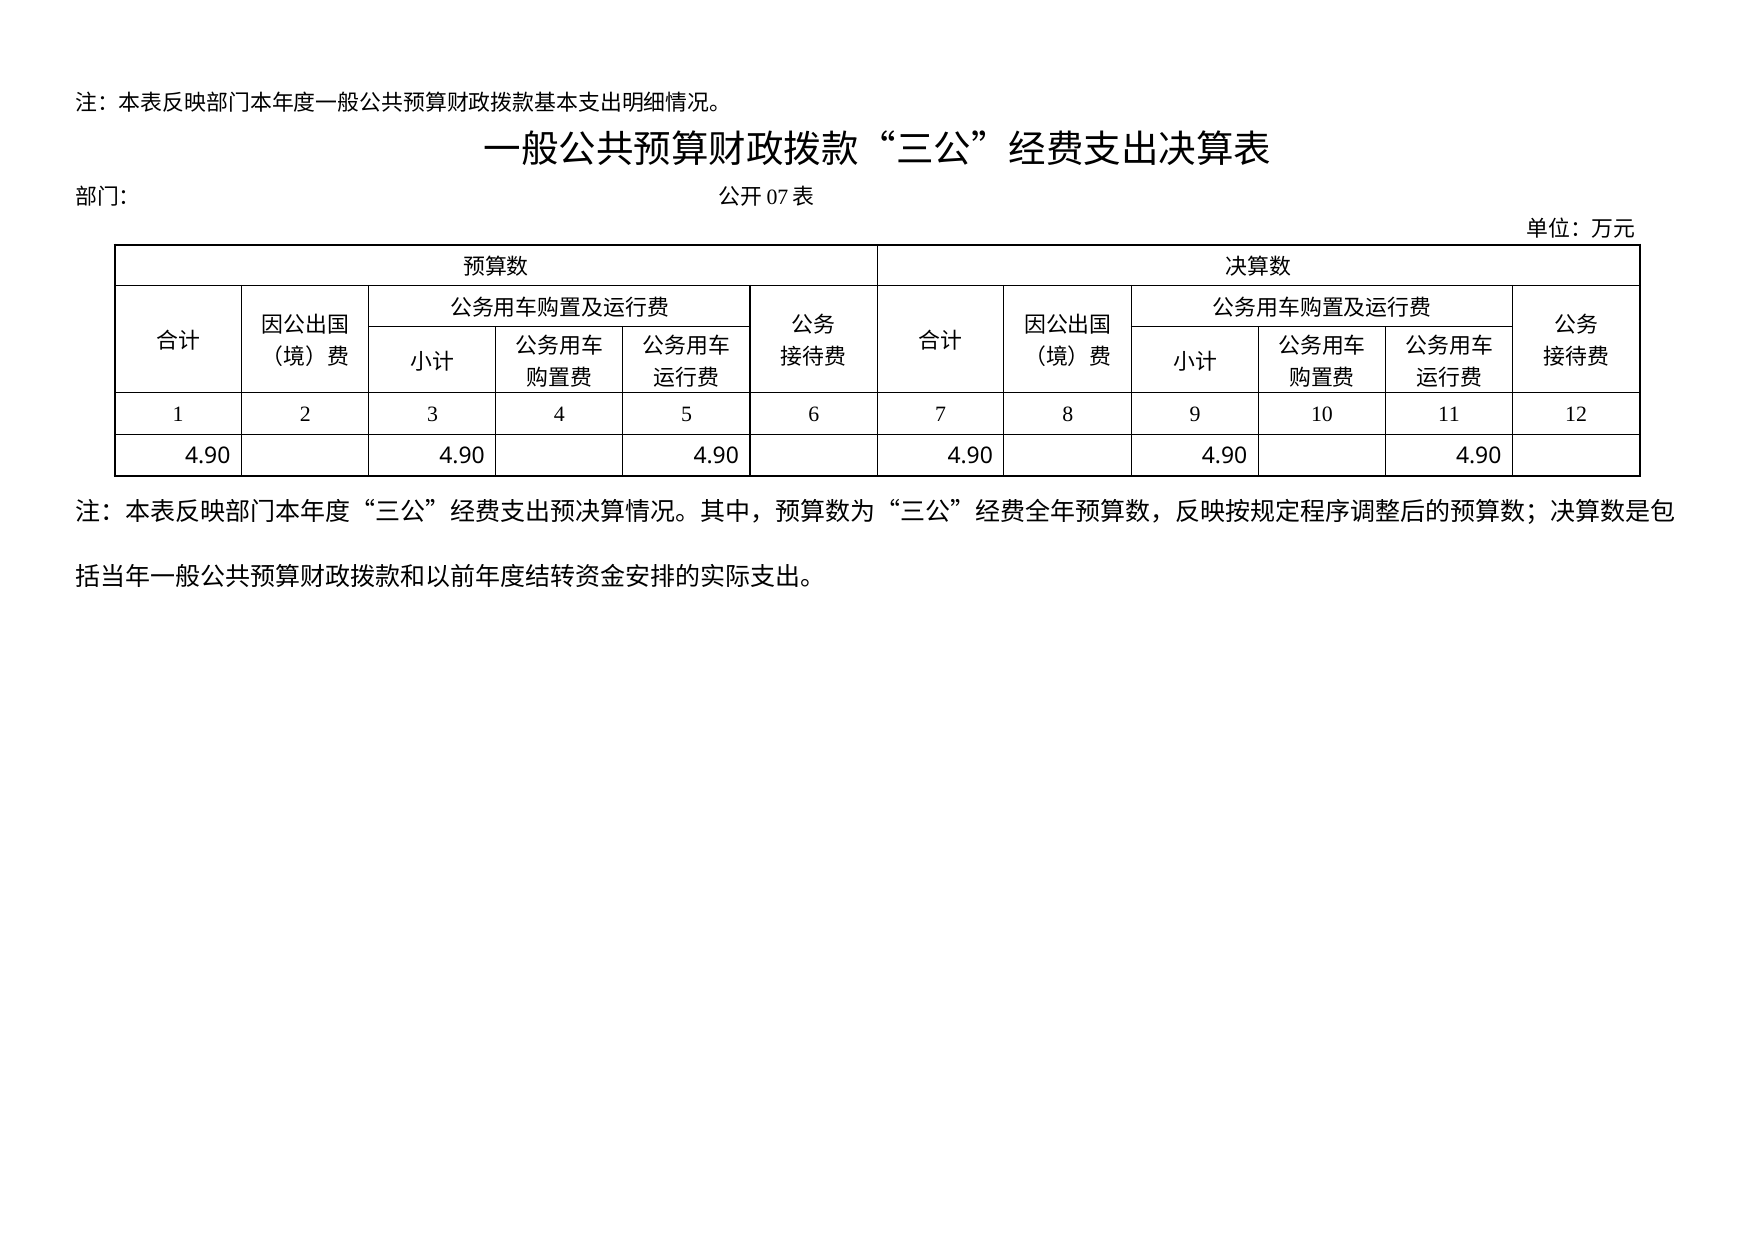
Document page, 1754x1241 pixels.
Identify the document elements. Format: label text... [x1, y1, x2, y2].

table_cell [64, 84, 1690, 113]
text 一般公共预算财政拨款“三公”经费支出决算表 [75, 113, 1679, 178]
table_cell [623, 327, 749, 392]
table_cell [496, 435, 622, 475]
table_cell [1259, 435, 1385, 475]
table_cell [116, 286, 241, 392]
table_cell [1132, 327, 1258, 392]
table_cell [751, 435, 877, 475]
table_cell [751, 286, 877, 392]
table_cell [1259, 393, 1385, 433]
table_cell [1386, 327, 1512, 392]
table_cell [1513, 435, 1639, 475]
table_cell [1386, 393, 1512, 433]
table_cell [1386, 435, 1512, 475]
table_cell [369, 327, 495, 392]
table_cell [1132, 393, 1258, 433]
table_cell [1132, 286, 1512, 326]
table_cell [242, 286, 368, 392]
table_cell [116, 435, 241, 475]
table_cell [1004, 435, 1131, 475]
text 单位：万元 [75, 211, 1635, 243]
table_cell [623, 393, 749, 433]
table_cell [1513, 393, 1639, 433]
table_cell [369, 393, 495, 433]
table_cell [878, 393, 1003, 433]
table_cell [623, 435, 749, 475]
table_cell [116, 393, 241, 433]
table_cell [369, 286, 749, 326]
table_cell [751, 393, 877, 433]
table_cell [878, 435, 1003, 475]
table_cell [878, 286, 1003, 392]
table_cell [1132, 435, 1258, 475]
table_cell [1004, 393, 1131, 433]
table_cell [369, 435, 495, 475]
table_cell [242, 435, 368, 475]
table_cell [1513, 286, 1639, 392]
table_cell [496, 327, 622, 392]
text 部门： 公开07表 [75, 178, 1679, 211]
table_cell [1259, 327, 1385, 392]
text 注：本表反映部门本年度“三公”经费支出预决算情况。其中，预算数为“三公”经费全年预算数，反映按规定程序调整后的预算数；决算数是包括当年一般公共预算财政拨款和以前年度结转资金安排的实际支出。 [75, 477, 1679, 607]
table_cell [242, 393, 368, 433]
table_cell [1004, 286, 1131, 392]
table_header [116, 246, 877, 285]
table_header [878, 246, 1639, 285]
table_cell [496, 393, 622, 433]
